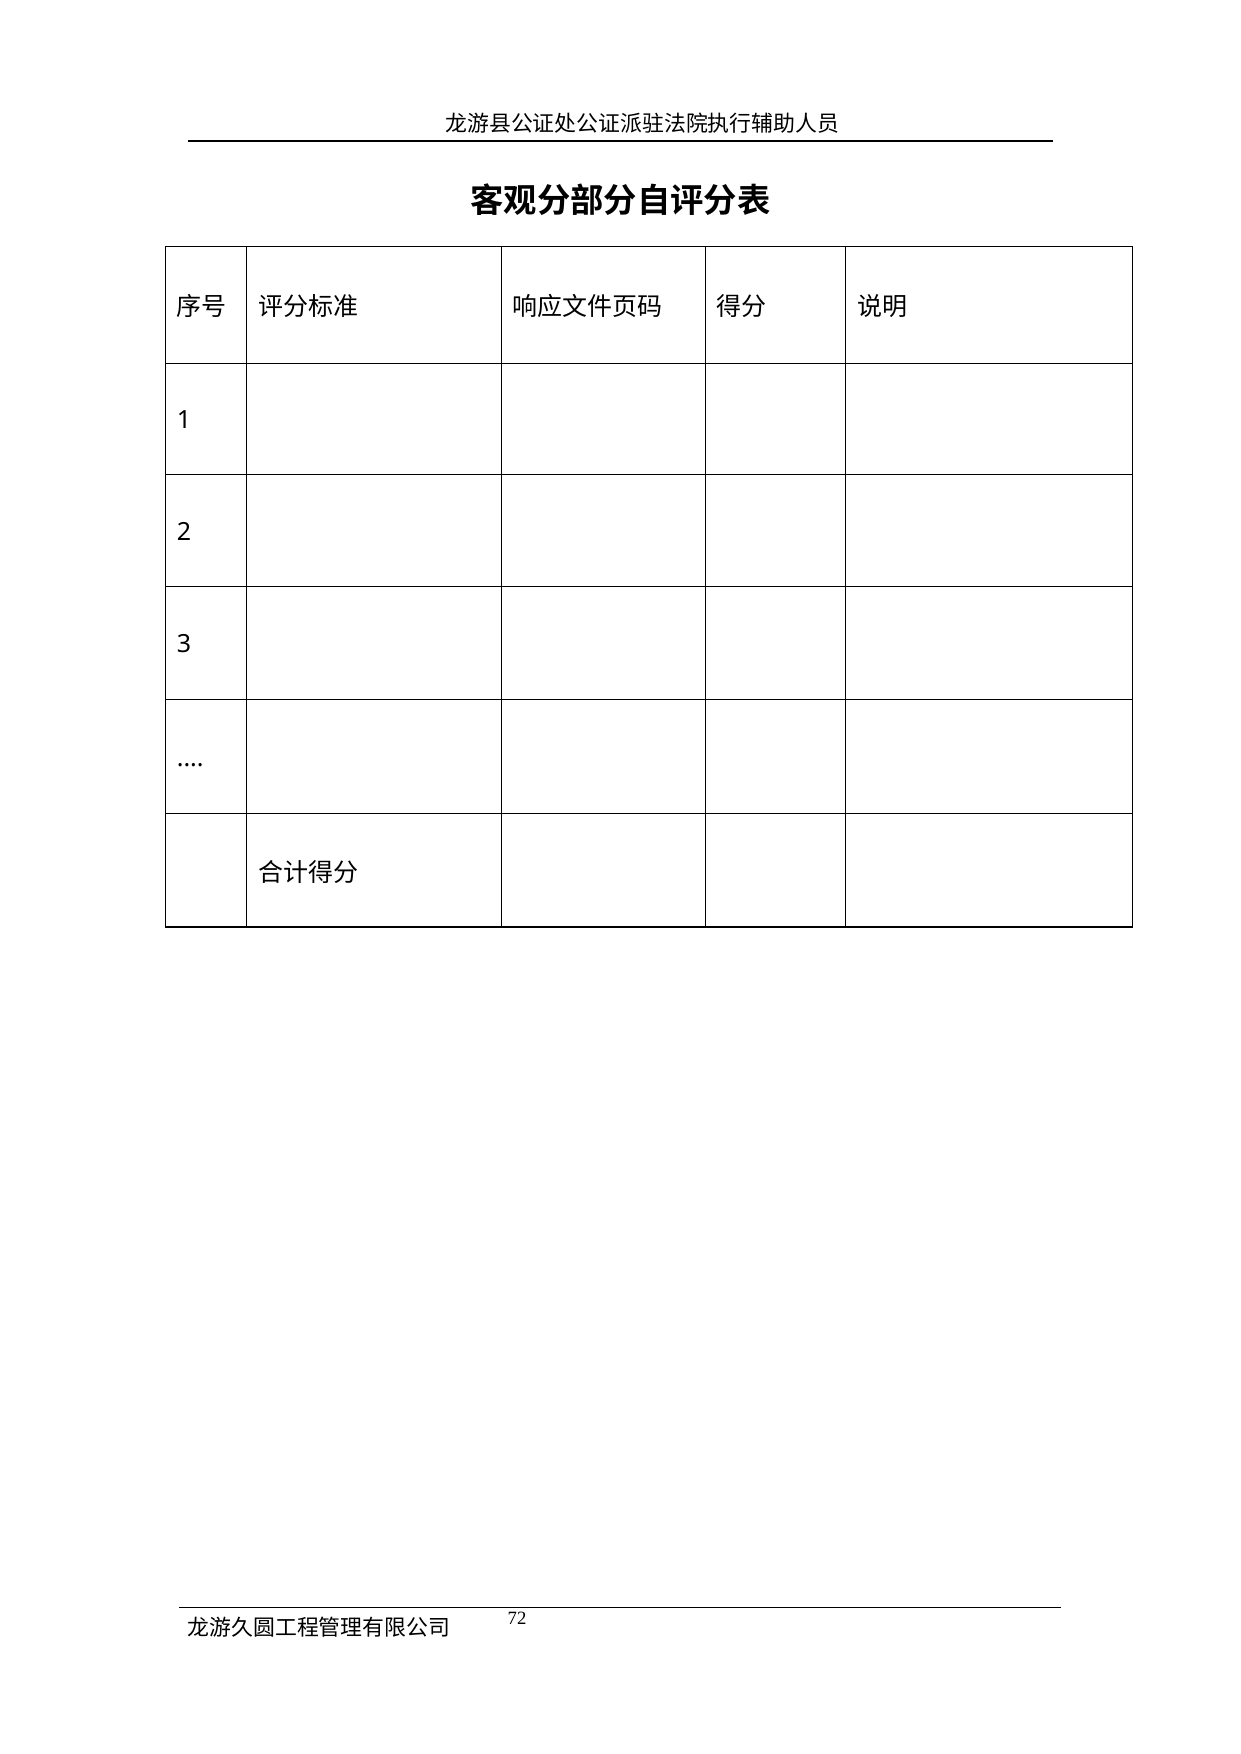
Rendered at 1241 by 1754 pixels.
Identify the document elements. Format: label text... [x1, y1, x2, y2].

table_cell [846, 475, 1132, 586]
subtitle 客观分部分自评分表 [187, 164, 1053, 232]
table_cell [706, 587, 845, 699]
table_cell [846, 814, 1132, 926]
table_cell 合计得分 [247, 814, 501, 926]
table_cell [166, 814, 246, 926]
table_cell [247, 587, 501, 699]
table_cell [247, 700, 501, 813]
table_cell [502, 814, 705, 926]
table_cell [502, 475, 705, 586]
table_header 说明 [846, 247, 1132, 363]
table_header 得分 [706, 247, 845, 363]
table_cell [706, 700, 845, 813]
table_header 序号 [166, 247, 246, 363]
table_cell [502, 700, 705, 813]
table_cell [247, 364, 501, 474]
table_cell [706, 364, 845, 474]
table_cell [706, 814, 845, 926]
table_cell [502, 364, 705, 474]
table_cell 2 [166, 475, 246, 586]
table_header 评分标准 [247, 247, 501, 363]
table_cell 1 [166, 364, 246, 474]
table_cell [846, 700, 1132, 813]
table_header 响应文件页码 [502, 247, 705, 363]
table_cell [247, 475, 501, 586]
table_cell [706, 475, 845, 586]
table_cell [846, 587, 1132, 699]
table_cell .... [166, 700, 246, 813]
table_cell 3 [166, 587, 246, 699]
table_cell [846, 364, 1132, 474]
table_cell [502, 587, 705, 699]
